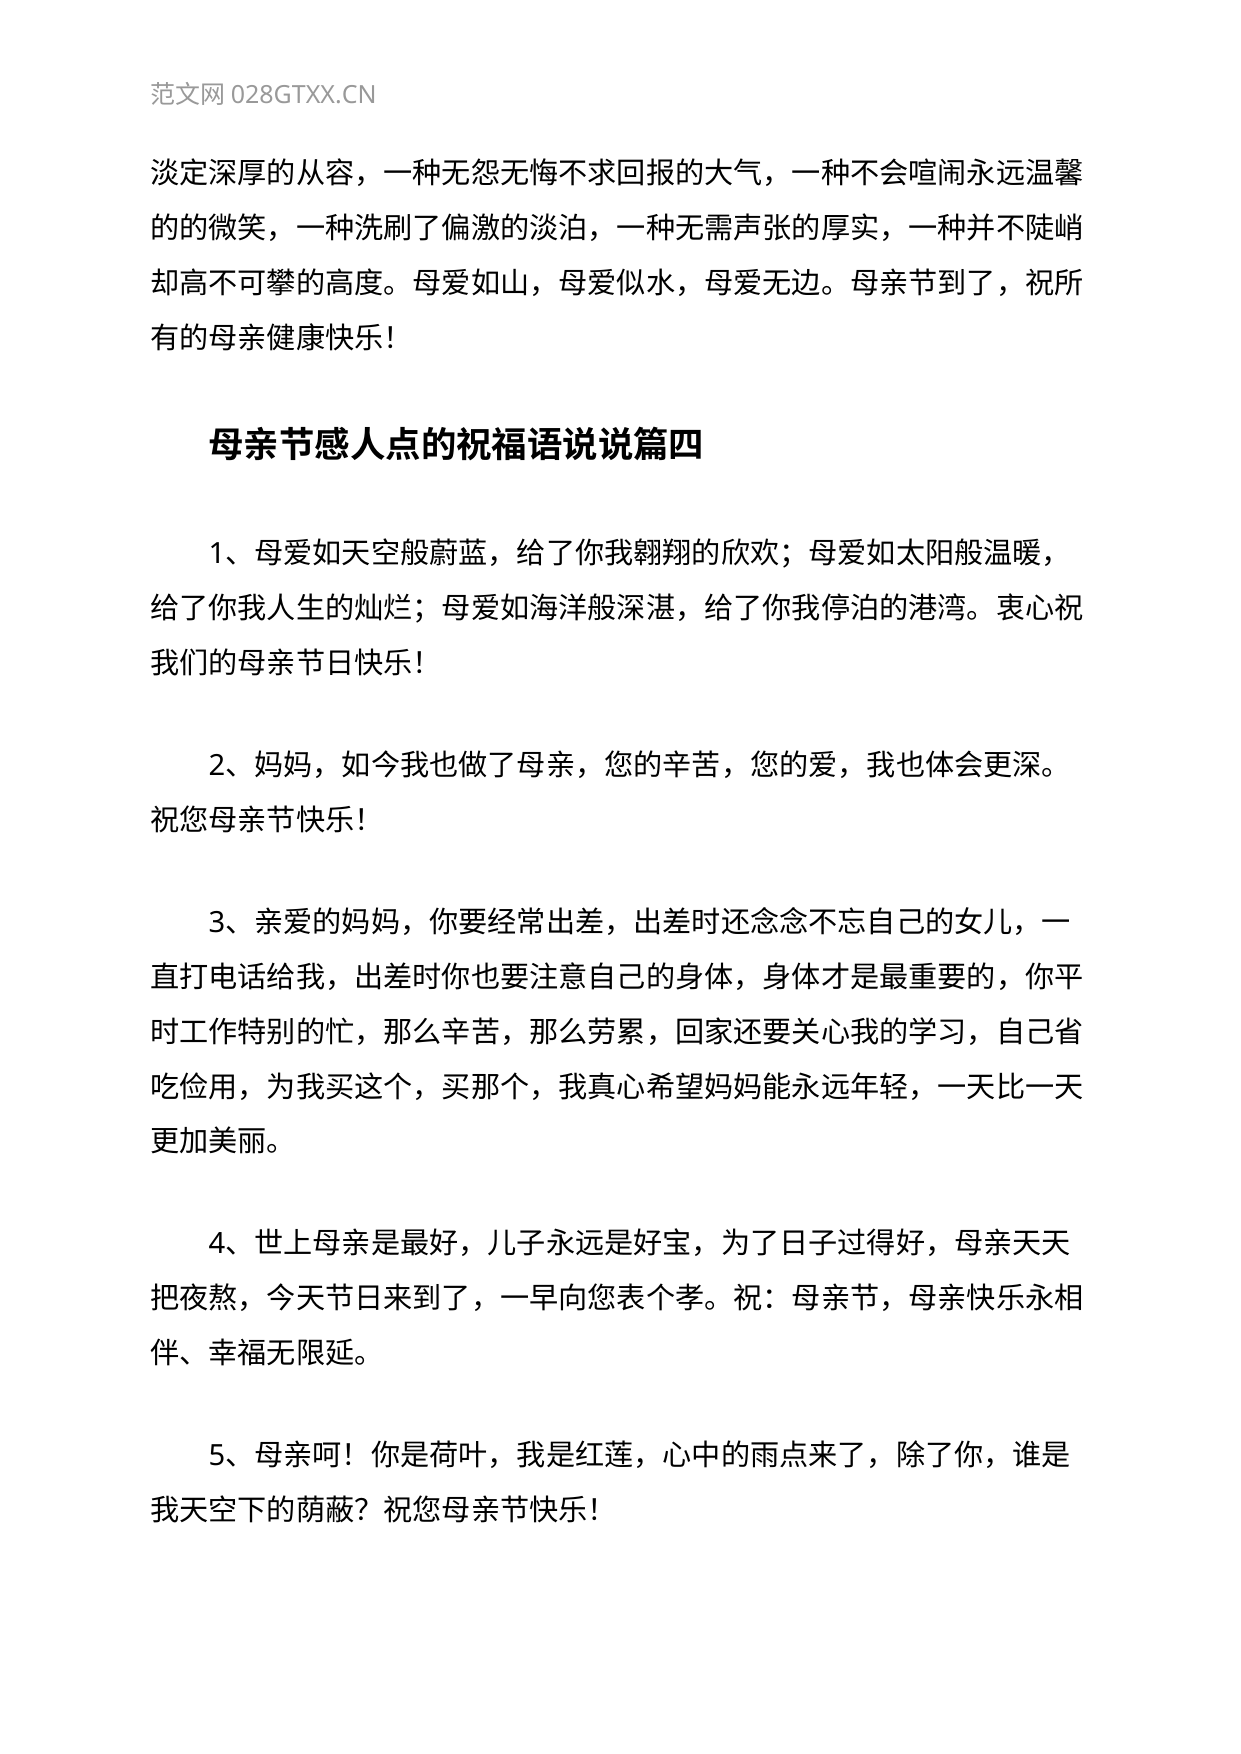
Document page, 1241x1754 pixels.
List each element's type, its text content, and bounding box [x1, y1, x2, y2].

text 5、母亲呵！你是荷叶，我是红莲，心中的雨点来了，除了你，谁是我天空下的荫蔽？祝您母亲节快乐！ [150, 1431, 1090, 1529]
text 3、亲爱的妈妈，你要经常出差，出差时还念念不忘自己的女儿，一直打电话给我，出差时你也要注意自己的身体，身体才是最重要的，你平时工作特别的忙，那么辛苦，那么劳累，回家还要关心我的学习，自己省吃俭用，为我买这个，买那个，我真心希望妈妈能永远年轻，一天比一天更加美丽。 [150, 898, 1090, 1160]
text 4、世上母亲是最好，儿子永远是好宝，为了日子过得好，母亲天天把夜熬，今天节日来到了，一早向您表个孝。祝：母亲节，母亲快乐永相伴、幸福无限延。 [150, 1220, 1090, 1372]
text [150, 150, 1090, 357]
text 2、妈妈，如今我也做了母亲，您的辛苦，您的爱，我也体会更深。祝您母亲节快乐！ [150, 742, 1090, 839]
text 母亲节感人点的祝福语说说篇四 [150, 416, 1090, 468]
text 1、母爱如天空般蔚蓝，给了你我翱翔的欣欢；母爱如太阳般温暖，给了你我人生的灿烂；母爱如海洋般深湛，给了你我停泊的港湾。衷心祝我们的母亲节日快乐！ [150, 530, 1090, 682]
